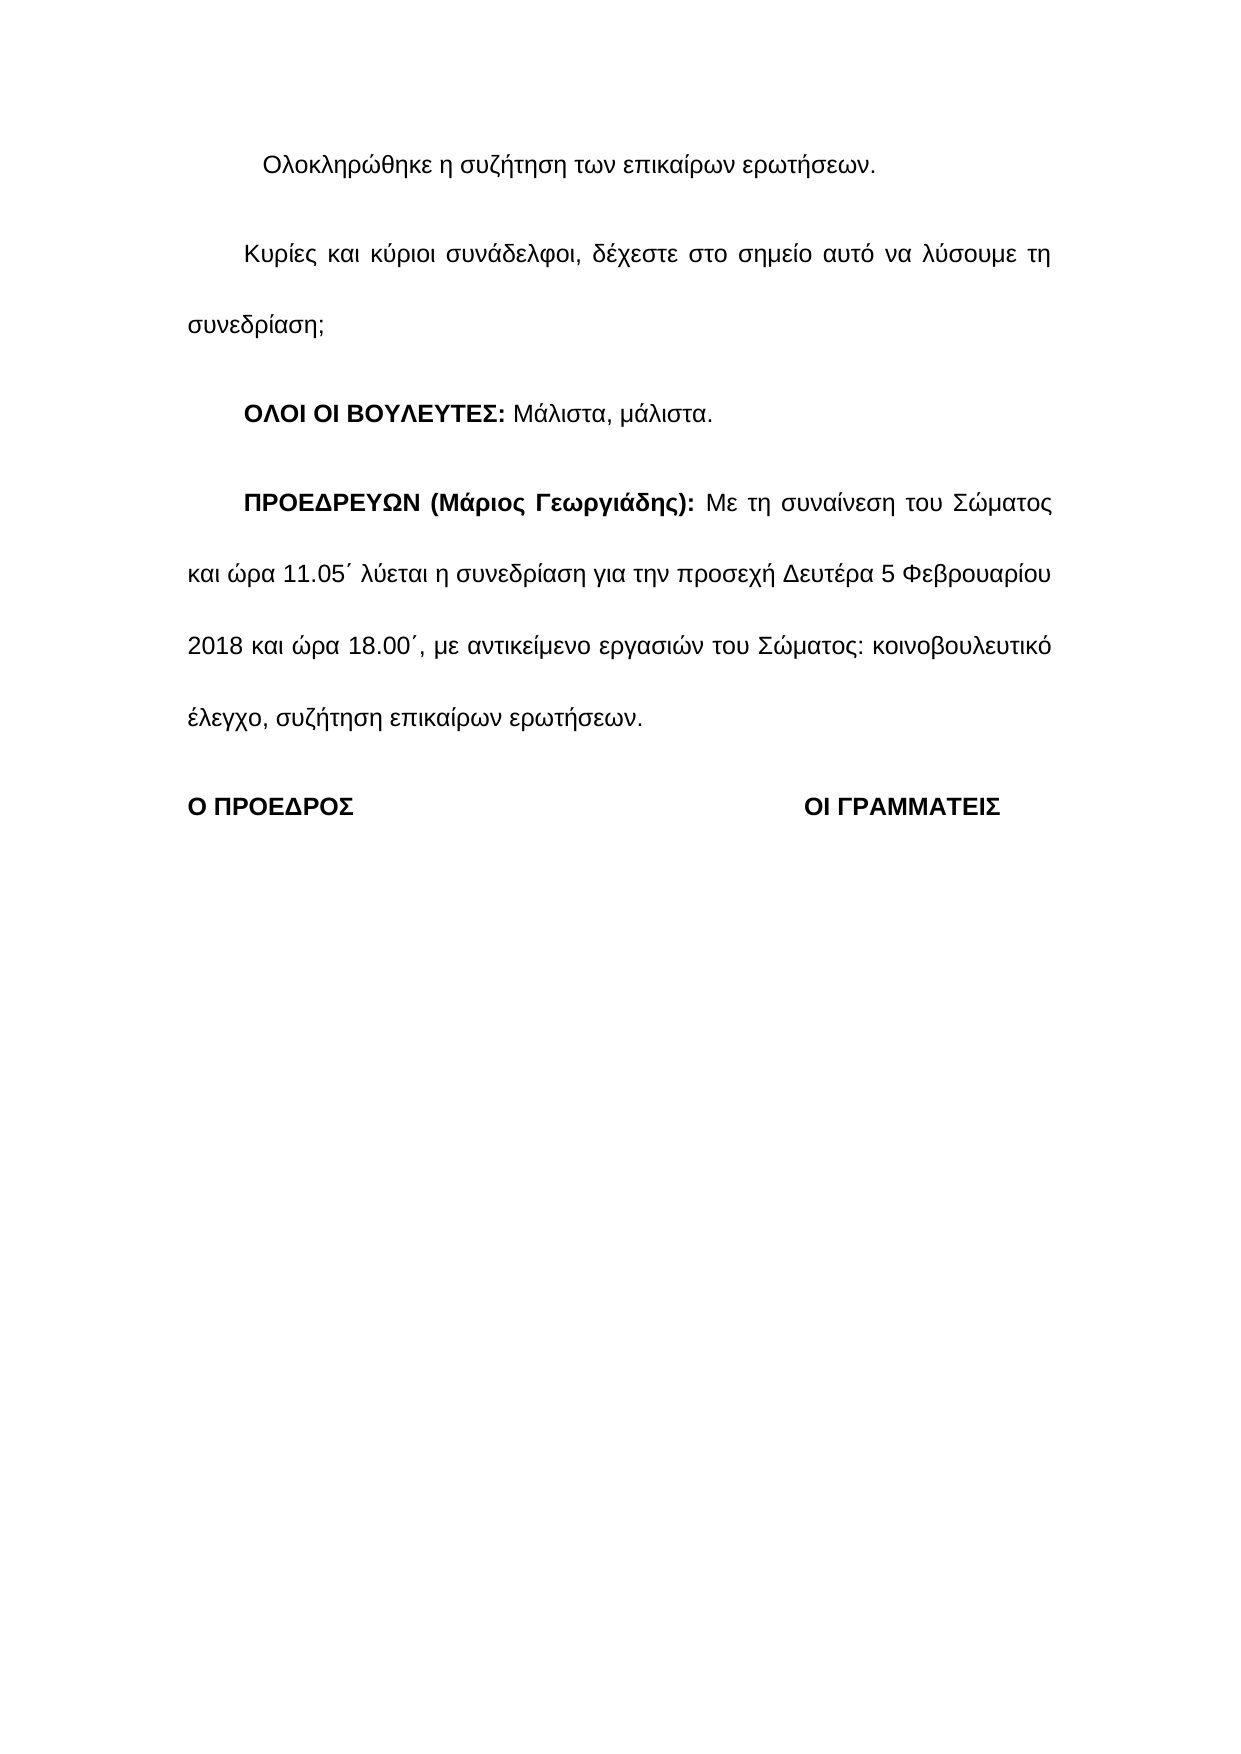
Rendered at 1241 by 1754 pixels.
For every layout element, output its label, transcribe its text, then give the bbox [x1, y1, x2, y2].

text Ο ΠΡΟΕΔΡΟΣ ΟΙ ΓΡΑΜΜΑΤΕΙΣ [187, 792, 1053, 820]
text ΟΛΟΙ ΟΙ ΒΟΥΛΕΥΤΕΣ: Μάλιστα, μάλιστα. [187, 399, 1053, 428]
text Κυρίες και κύριοι συνάδελφοι, δέχεστε στο σημείο αυτό να λύσουμε τη συνεδρίαση; [187, 238, 1053, 339]
text ΠΡΟΕΔΡΕΥΩΝ (Μάριος Γεωργιάδης): Με τη συναίνεση του Σώματος και ώρα 11.05΄ λύεται η συνεδρίαση για την προσεχή Δευτέρα 5 Φεβρουαρίου 2018 και ώρα 18.00΄, με αντικείμενο εργασιών του Σώματος: κοινοβουλευτικό έλεγχο, συζήτηση επικαίρων ερωτήσεων. [187, 487, 1053, 732]
text Ολοκληρώθηκε η συζήτηση των επικαίρων ερωτήσεων. [187, 150, 1053, 179]
